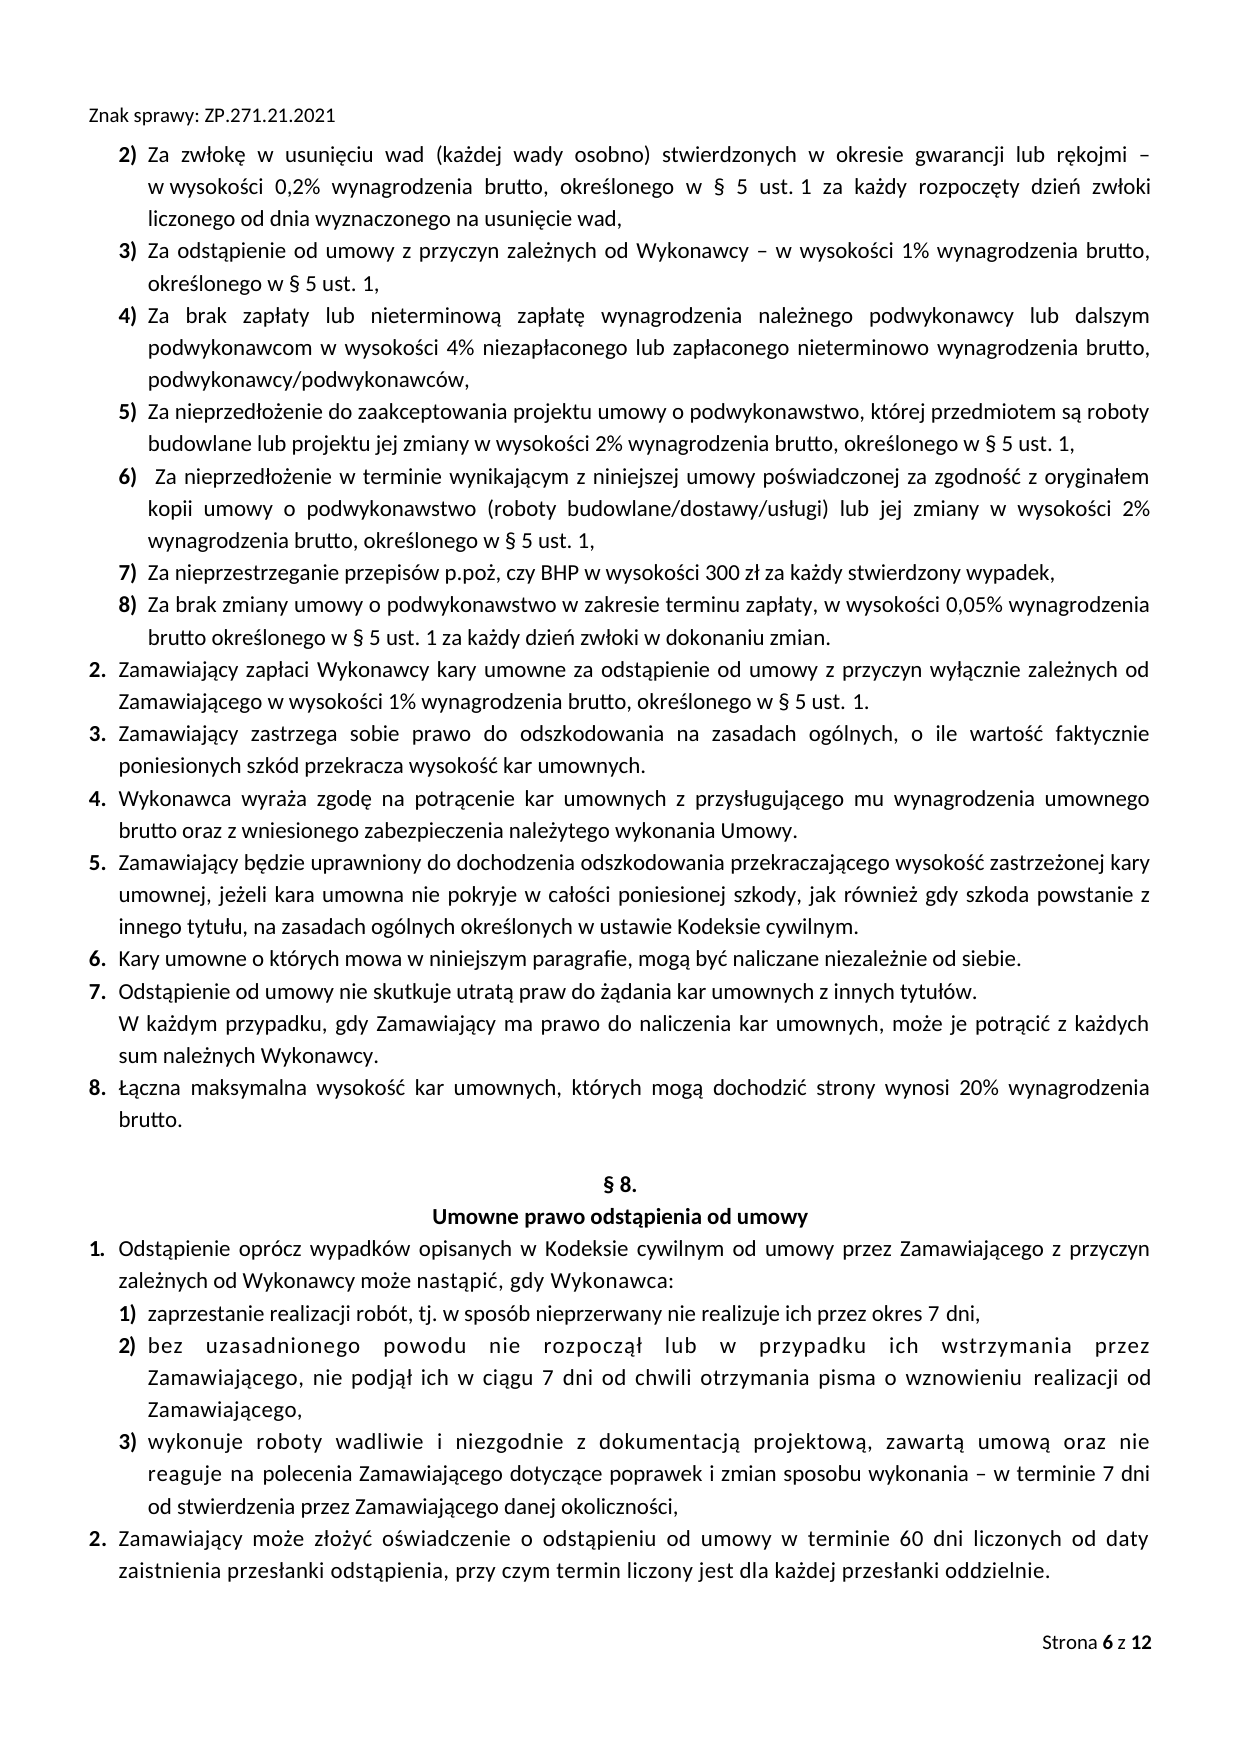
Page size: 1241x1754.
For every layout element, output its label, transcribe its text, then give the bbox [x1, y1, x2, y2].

list wykonuje roboty wadliwie i niezgodnie z dokumentacją projektową, zawartą umową oraz nie reaguje na polecenia Zamawiającego dotyczące poprawek i zmian sposobu wykonania – w terminie 7 dni od stwierdzenia przez Zamawiającego danej okoliczności, [118, 1427, 1152, 1520]
text § 8. [89, 1170, 1152, 1198]
list Zamawiający zapłaci Wykonawcy kary umowne za odstąpienie od umowy z przyczyn wyłącznie zależnych od Zamawiającego w wysokości 1% wynagrodzenia brutto, określonego w § 5 ust. 1. [89, 655, 1152, 715]
list Za nieprzedłożenie w terminie wynikającym z niniejszej umowy poświadczonej za zgodność z oryginałem kopii umowy o podwykonawstwo (roboty budowlane/dostawy/usługi) lub jej zmiany w wysokości 2% wynagrodzenia brutto, określonego w § 5 ust. 1, [118, 462, 1152, 554]
list Za brak zmiany umowy o podwykonawstwo w zakresie terminu zapłaty, w wysokości 0,05% wynagrodzenia brutto określonego w § 5 ust. 1 za każdy dzień zwłoki w dokonaniu zmian. [118, 591, 1152, 651]
text Umowne prawo odstąpienia od umowy [89, 1202, 1152, 1230]
list Za brak zapłaty lub nieterminową zapłatę wynagrodzenia należnego podwykonawcy lub dalszym podwykonawcom w wysokości 4% niezapłaconego lub zapłaconego nieterminowo wynagrodzenia brutto, podwykonawcy/podwykonawców, [118, 301, 1152, 393]
list zaprzestanie realizacji robót, tj. w sposób nieprzerwany nie realizuje ich przez okres 7 dni, [118, 1299, 1152, 1327]
list Za nieprzedłożenie do zaakceptowania projektu umowy o podwykonawstwo, której przedmiotem są roboty budowlane lub projektu jej zmiany w wysokości 2% wynagrodzenia brutto, określonego w § 5 ust. 1, [118, 397, 1152, 458]
text W każdym przypadku, gdy Zamawiający ma prawo do naliczenia kar umownych, może je potrącić z każdych sum należnych Wykonawcy. [118, 1009, 1152, 1069]
list Za odstąpienie od umowy z przyczyn zależnych od Wykonawcy – w wysokości 1% wynagrodzenia brutto, określonego w § 5 ust. 1, [118, 236, 1152, 297]
list Zamawiający będzie uprawniony do dochodzenia odszkodowania przekraczającego wysokość zastrzeżonej kary umownej, jeżeli kara umowna nie pokryje w całości poniesionej szkody, jak również gdy szkoda powstanie z innego tytułu, na zasadach ogólnych określonych w ustawie Kodeksie cywilnym. [89, 848, 1152, 940]
list Za zwłokę w usunięciu wad (każdej wady osobno) stwierdzonych w okresie gwarancji lub rękojmi – w wysokości 0,2% wynagrodzenia brutto, określonego w § 5 ust. 1 za każdy rozpoczęty dzień zwłoki liczonego od dnia wyznaczonego na usunięcie wad, [118, 140, 1152, 232]
list Kary umowne o których mowa w niniejszym paragrafie, mogą być naliczane niezależnie od siebie. [89, 944, 1152, 973]
list Odstąpienie od umowy nie skutkuje utratą praw do żądania kar umownych z innych tytułów. [89, 977, 1152, 1005]
list Łączna maksymalna wysokość kar umownych, których mogą dochodzić strony wynosi 20% wynagrodzenia brutto. [89, 1073, 1152, 1133]
list Wykonawca wyraża zgodę na potrącenie kar umownych z przysługującego mu wynagrodzenia umownego brutto oraz z wniesionego zabezpieczenia należytego wykonania Umowy. [89, 784, 1152, 844]
list Zamawiający zastrzega sobie prawo do odszkodowania na zasadach ogólnych, o ile wartość faktycznie poniesionych szkód przekracza wysokość kar umownych. [89, 719, 1152, 779]
list bez uzasadnionego powodu nie rozpoczął lub w przypadku ich wstrzymania przez Zamawiającego, nie podjął ich w ciągu 7 dni od chwili otrzymania pisma o wznowieniu realizacji od Zamawiającego, [118, 1331, 1152, 1423]
list Odstąpienie oprócz wypadków opisanych w Kodeksie cywilnym od umowy przez Zamawiającego z przyczyn zależnych od Wykonawcy może nastąpić, gdy Wykonawca: [89, 1234, 1152, 1294]
list Zamawiający może złożyć oświadczenie o odstąpieniu od umowy w terminie 60 dni liczonych od daty zaistnienia przesłanki odstąpienia, przy czym termin liczony jest dla każdej przesłanki oddzielnie. [89, 1524, 1152, 1584]
list Za nieprzestrzeganie przepisów p.poż, czy BHP w wysokości 300 zł za każdy stwierdzony wypadek, [118, 558, 1152, 586]
